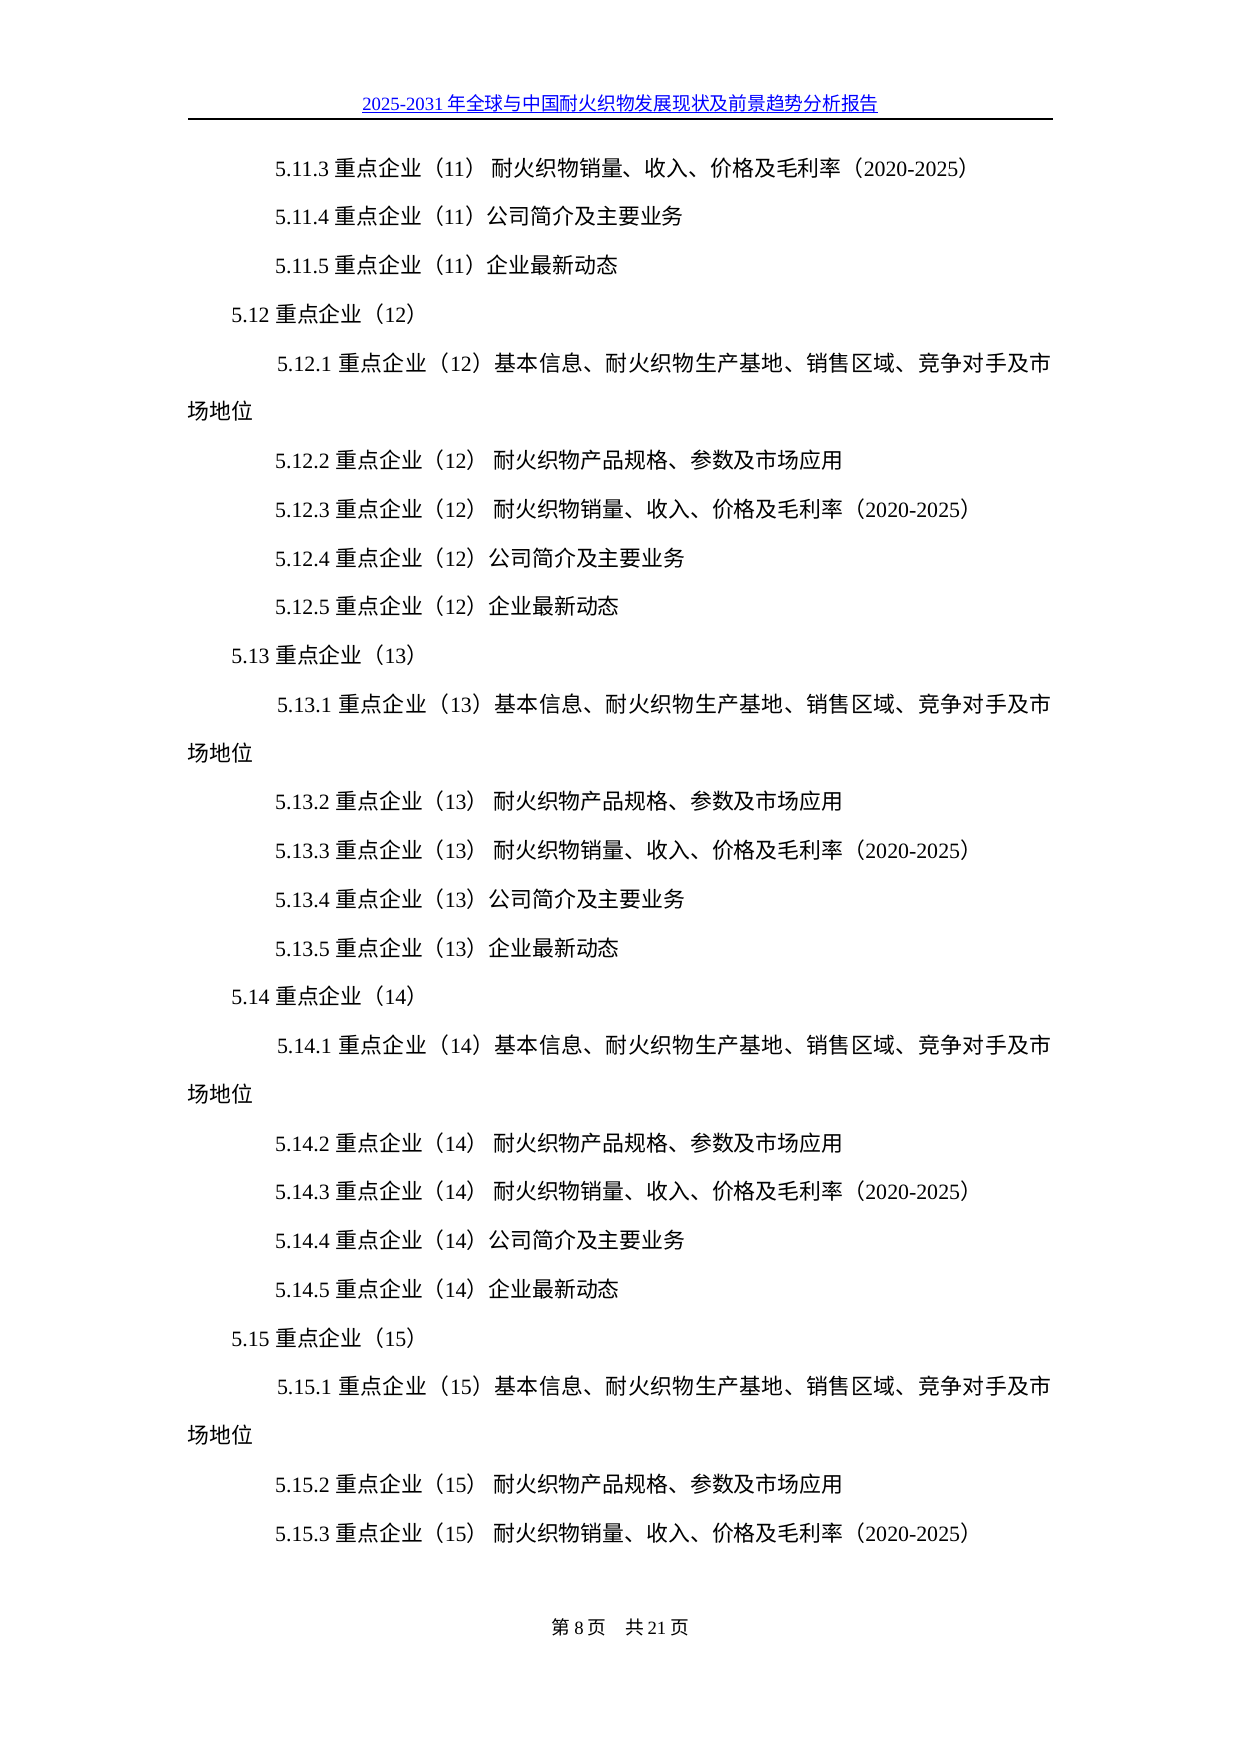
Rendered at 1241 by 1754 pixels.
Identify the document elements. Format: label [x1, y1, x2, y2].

text [187, 150, 1053, 1548]
